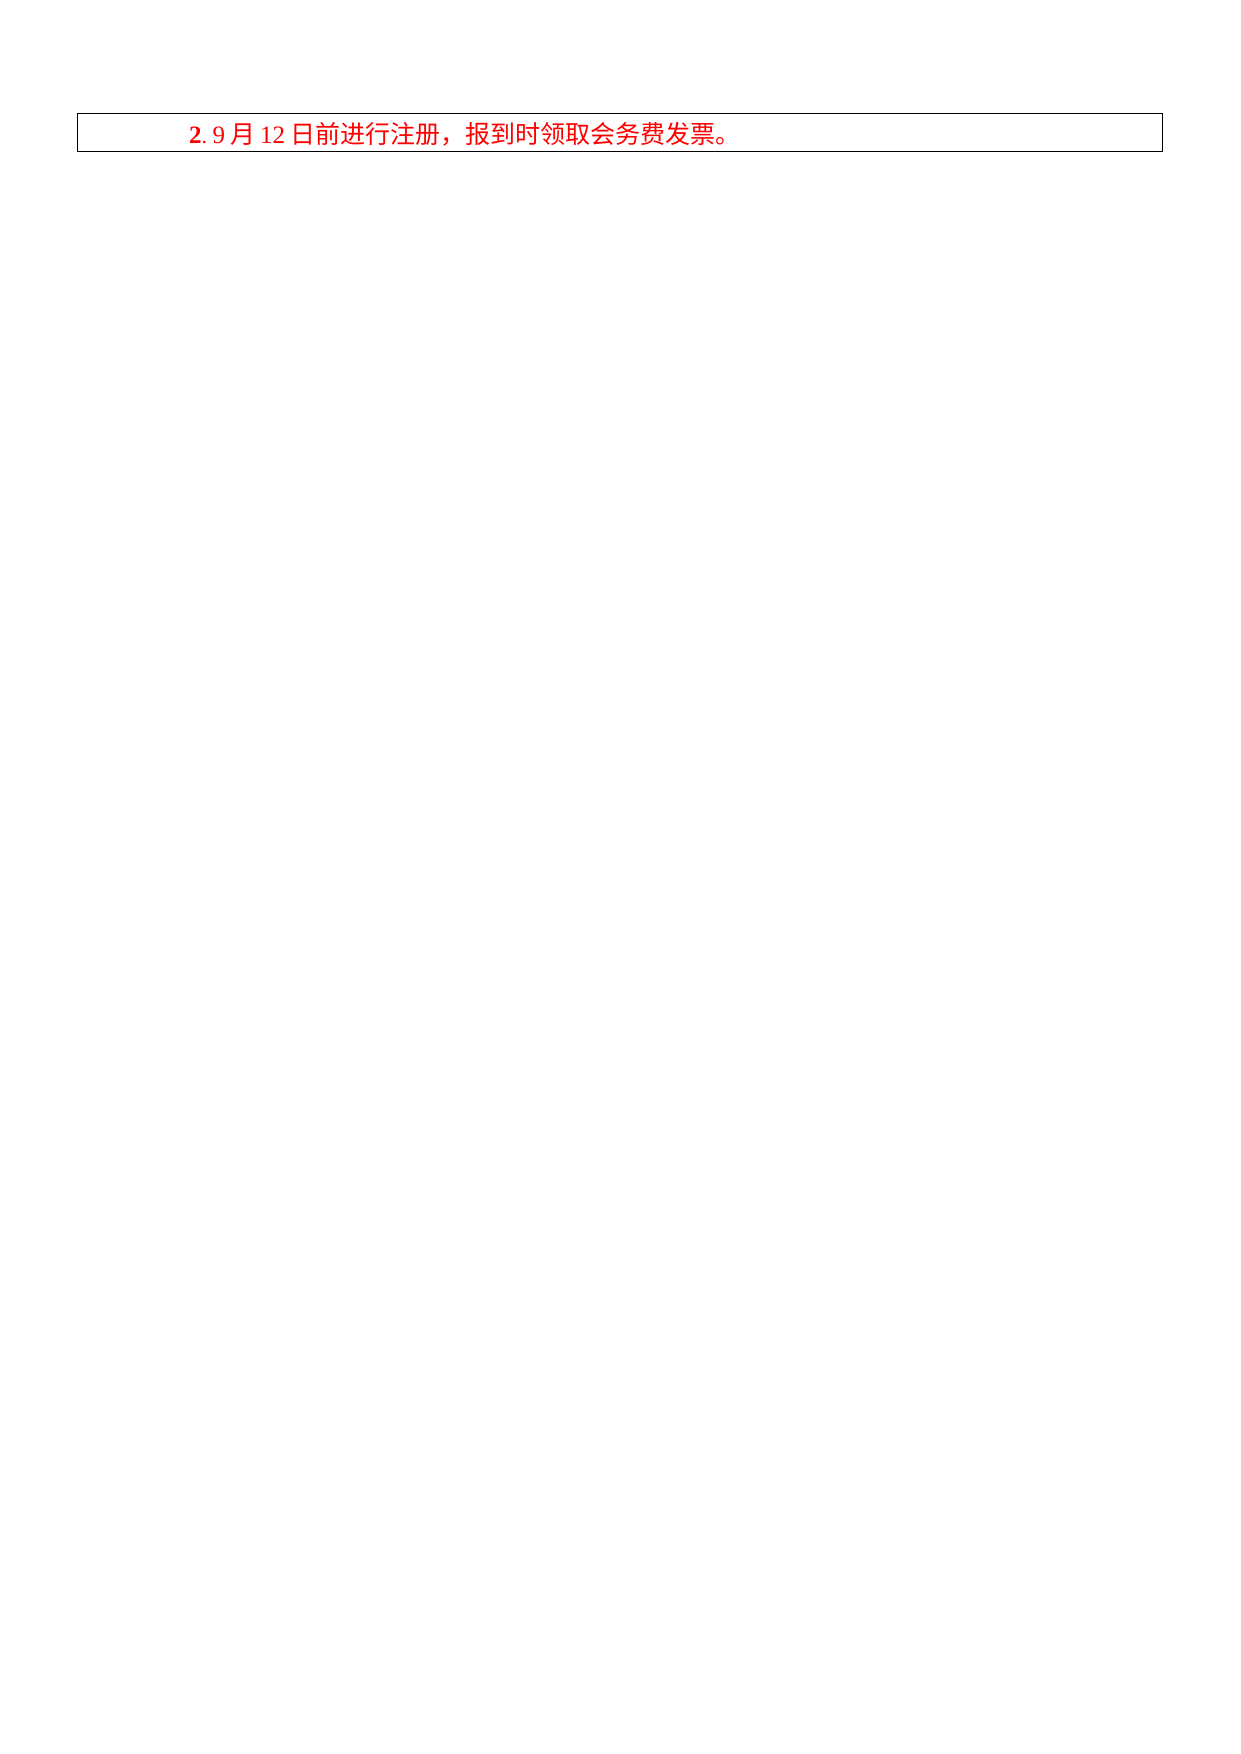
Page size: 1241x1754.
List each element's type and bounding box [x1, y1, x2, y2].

table_cell [78, 114, 1162, 151]
